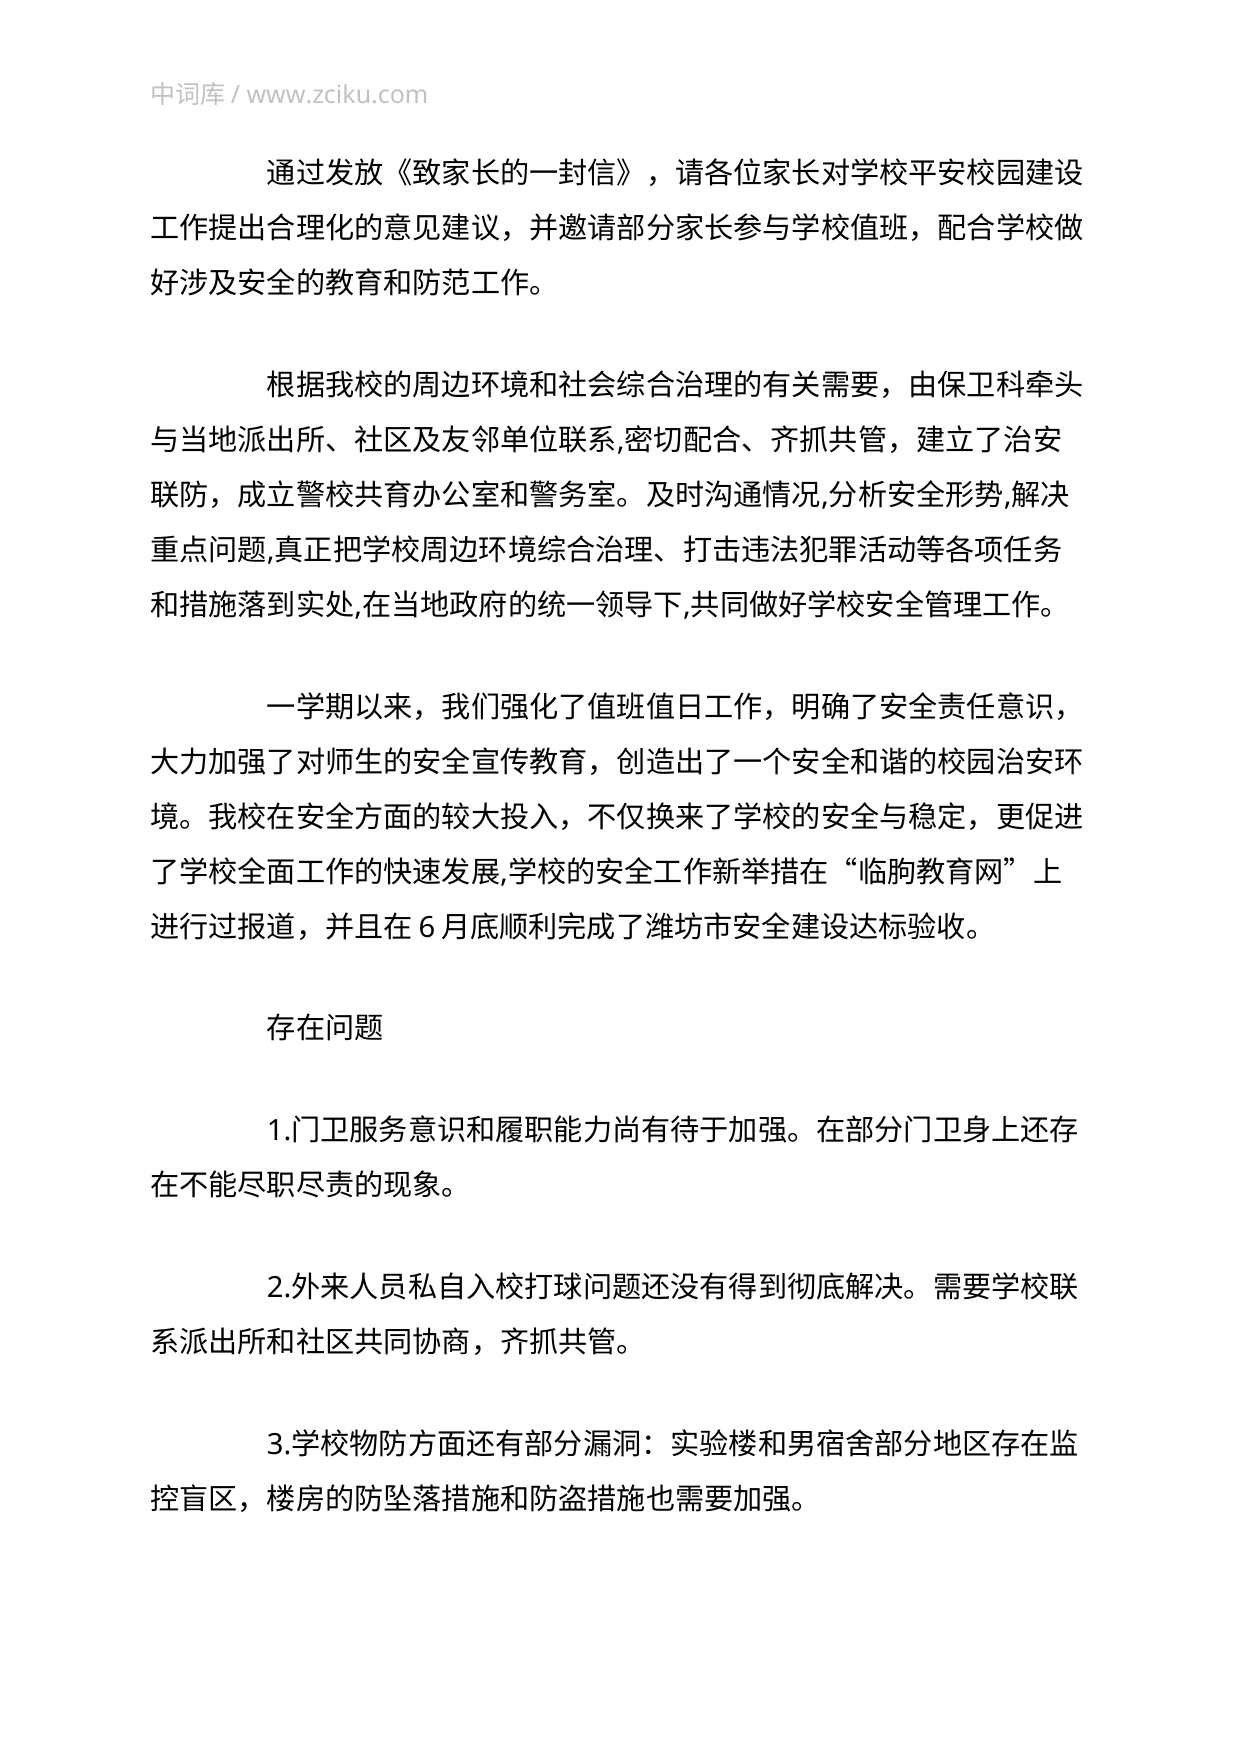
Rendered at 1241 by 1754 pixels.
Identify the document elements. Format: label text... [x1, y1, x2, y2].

text 根据我校的周边环境和社会综合治理的有关需要，由保卫科牵头与当地派出所、社区及友邻单位联系,密切配合、齐抓共管，建立了治安联防，成立警校共育办公室和警务室。及时沟通情况,分析安全形势,解决重点问题,真正把学校周边环境综合治理、打击违法犯罪活动等各项任务和措施落到实处,在当地政府的统一领导下,共同做好学校安全管理工作。 [150, 362, 1090, 624]
text 存在问题 [150, 1005, 1090, 1047]
text 通过发放《致家长的一封信》，请各位家长对学校平安校园建设工作提出合理化的意见建议，并邀请部分家长参与学校值班，配合学校做好涉及安全的教育和防范工作。 [150, 150, 1090, 302]
text 1.门卫服务意识和履职能力尚有待于加强。在部分门卫身上还存在不能尽职尽责的现象。 [150, 1107, 1090, 1204]
text 3.学校物防方面还有部分漏洞：实验楼和男宿舍部分地区存在监控盲区，楼房的防坠落措施和防盗措施也需要加强。 [150, 1420, 1090, 1518]
text 2.外来人员私自入校打球问题还没有得到彻底解决。需要学校联系派出所和社区共同协商，齐抓共管。 [150, 1264, 1090, 1361]
text 一学期以来，我们强化了值班值日工作，明确了安全责任意识，大力加强了对师生的安全宣传教育，创造出了一个安全和谐的校园治安环境。我校在安全方面的较大投入，不仅换来了学校的安全与稳定，更促进了学校全面工作的快速发展,学校的安全工作新举措在“临朐教育网”上进行过报道，并且在6月底顺利完成了潍坊市安全建设达标验收。 [150, 683, 1090, 946]
